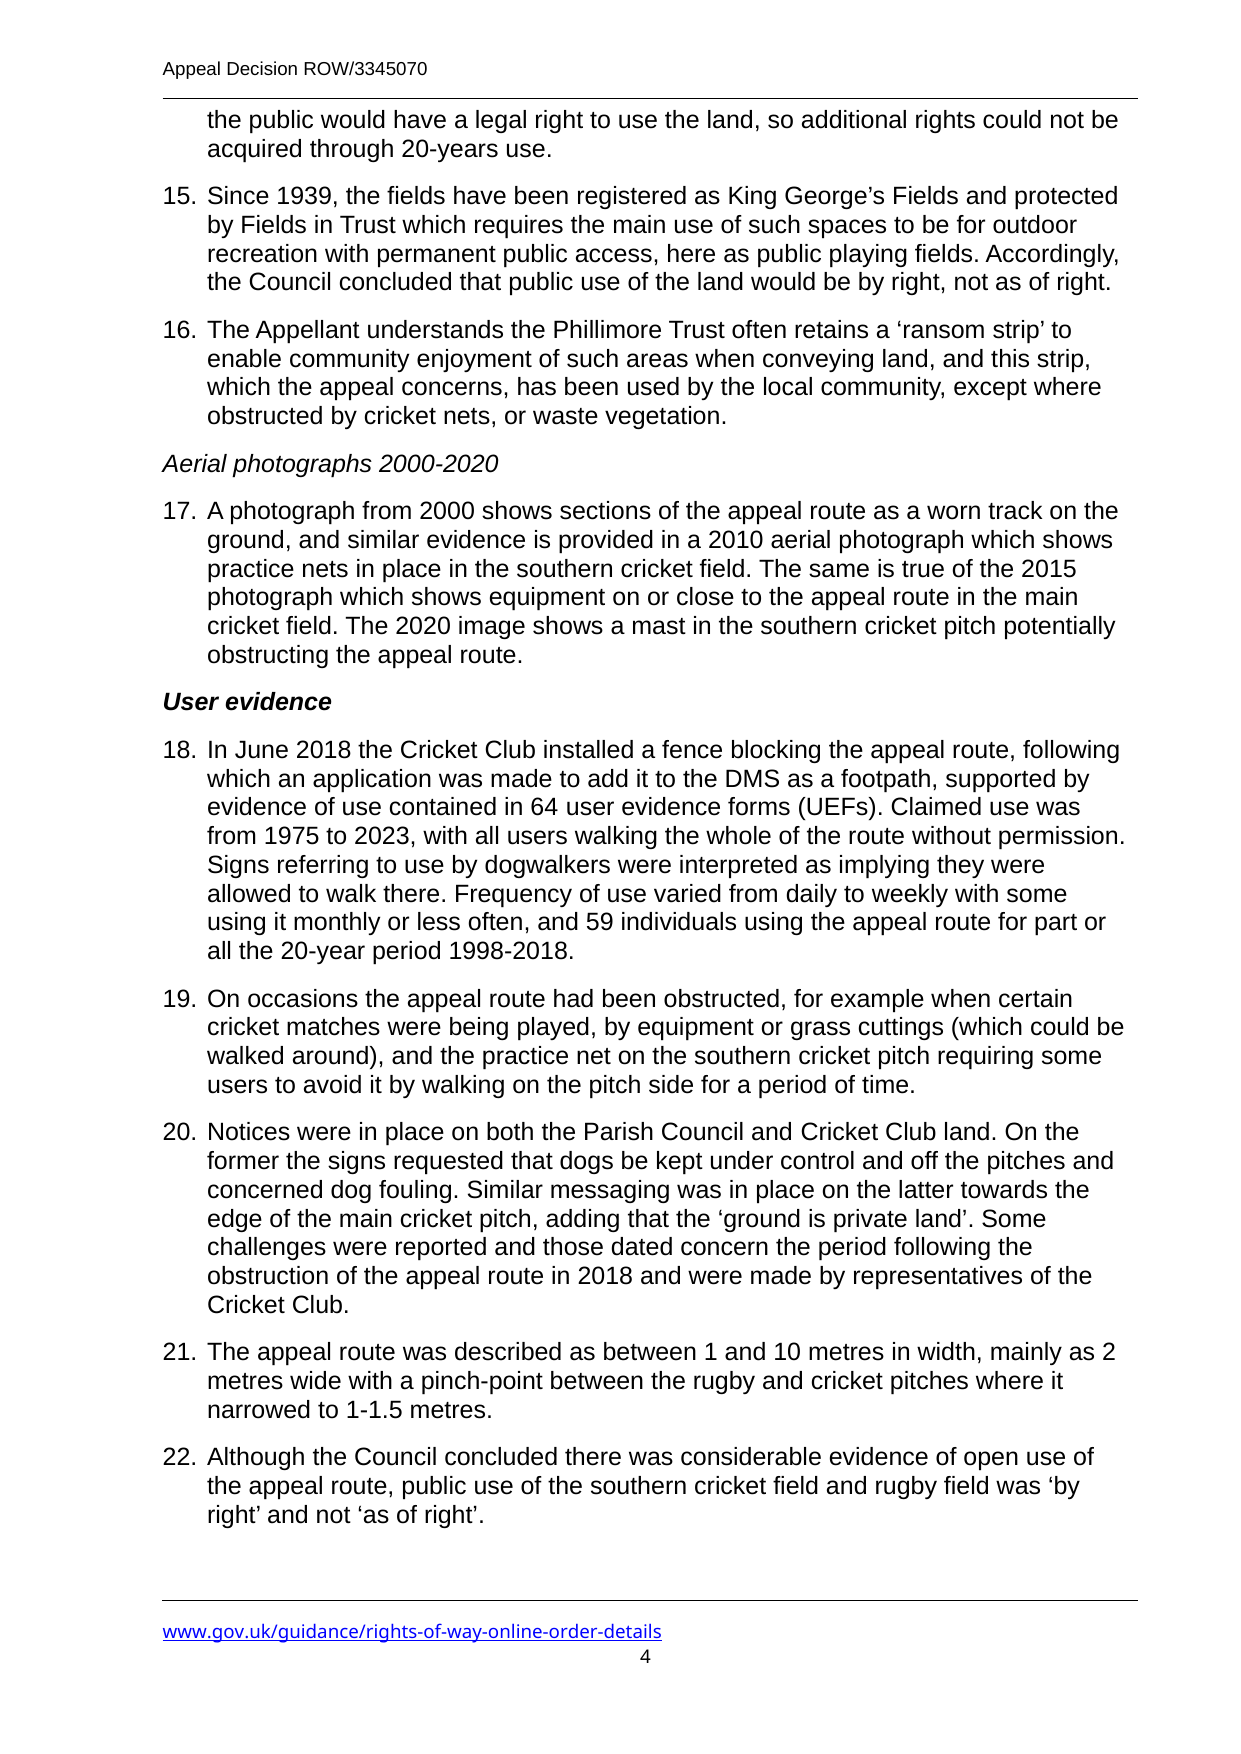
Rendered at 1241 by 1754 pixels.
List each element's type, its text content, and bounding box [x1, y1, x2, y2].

text The appeal route was described as between 1 and 10 metres in width, mainly as 2 metres wide with a pinch-point between the rugby and cricket pitches where it narrowed to 1-1.5 metres. [162, 1337, 1128, 1424]
text Although the Council concluded there was considerable evidence of open use of the appeal route, public use of the southern cricket field and rugby field was ‘by right’ and not ‘as of right’. [162, 1442, 1128, 1529]
text A photograph from 2000 shows sections of the appeal route as a worn track on the ground, and similar evidence is provided in a 2010 aerial photograph which shows practice nets in place in the southern cricket field. The same is true of the 2015 photograph which shows equipment on or close to the appeal route in the main cricket field. The 2020 image shows a mast in the southern cricket pitch potentially obstructing the appeal route. [162, 496, 1128, 669]
text The Appellant understands the Phillimore Trust often retains a ‘ransom strip’ to enable community enjoyment of such areas when conveying land, and this strip, which the appeal concerns, has been used by the local community, except where obstructed by cricket nets, or waste vegetation. [162, 315, 1128, 430]
list Aerial photographs 2000-2020 [162, 449, 1128, 477]
list User evidence [162, 687, 1128, 716]
text In June 2018 the Cricket Club installed a fence blocking the appeal route, following which an application was made to add it to the DMS as a footpath, supported by evidence of use contained in 64 user evidence forms (UEFs). Claimed use was from 1975 to 2023, with all users walking the whole of the route without permission. Signs referring to use by dogwalkers were interpreted as implying they were allowed to walk there. Frequency of use varied from daily to weekly with some using it monthly or less often, and 59 individuals using the appeal route for part or all the 20-year period 1998-2018. [162, 735, 1128, 965]
text On occasions the appeal route had been obstructed, for example when certain cricket matches were being played, by equipment or grass cuttings (which could be walked around), and the practice net on the southern cricket pitch requiring some users to avoid it by walking on the pitch side for a period of time. [162, 984, 1128, 1099]
text Since 1939, the fields have been registered as King George’s Fields and protected by Fields in Trust which requires the main use of such spaces to be for outdoor recreation with permanent public access, here as public playing fields. Accordingly, the Council concluded that public use of the land would be by right, not as of right. [162, 181, 1128, 296]
text Notices were in place on both the Parish Council and Cricket Club land. On the former the signs requested that dogs be kept under control and off the pitches and concerned dog fouling. Similar messaging was in place on the latter towards the edge of the main cricket pitch, adding that the ‘ground is private land’. Some challenges were reported and those dated concern the period following the obstruction of the appeal route in 2018 and were made by representatives of the Cricket Club. [162, 1117, 1128, 1319]
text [162, 105, 1128, 162]
